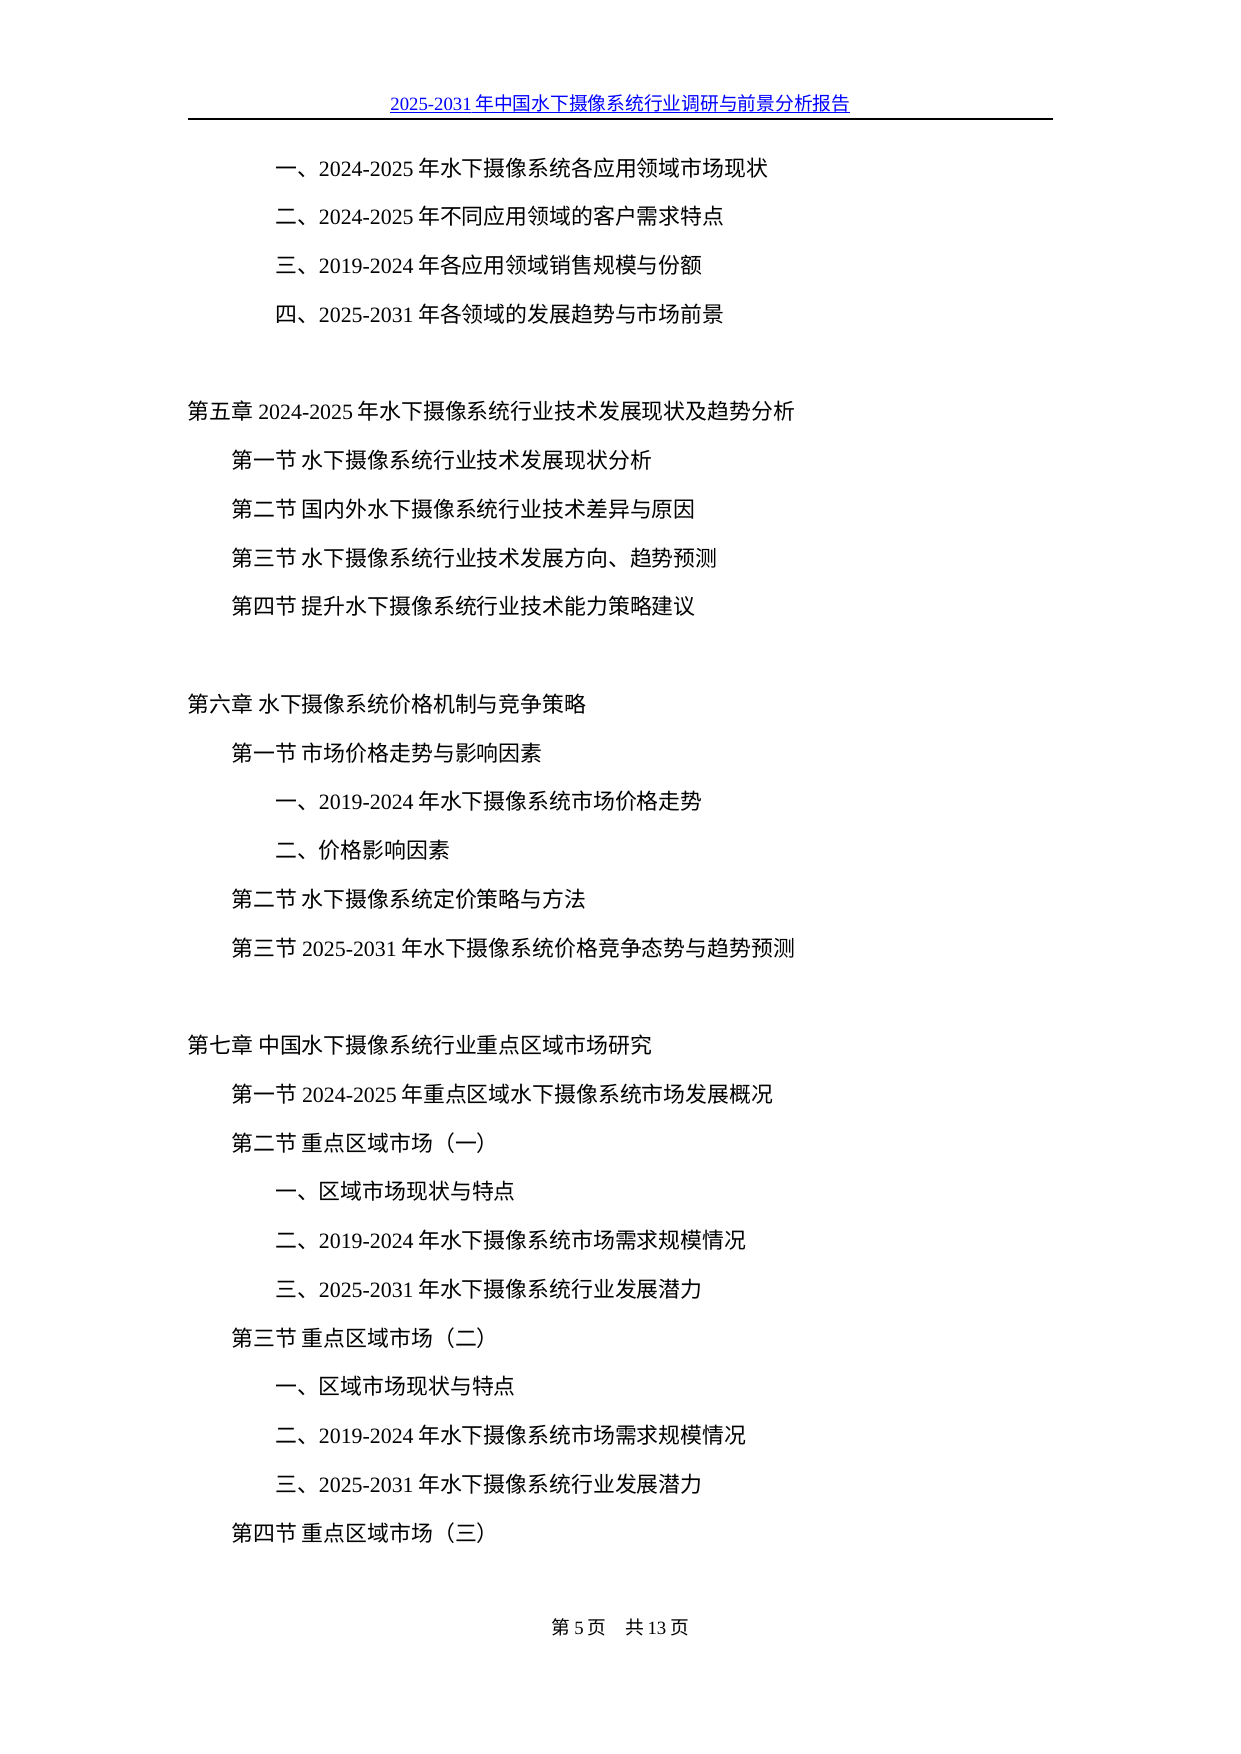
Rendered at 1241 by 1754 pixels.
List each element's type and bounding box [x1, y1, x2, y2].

text [187, 150, 1053, 1548]
